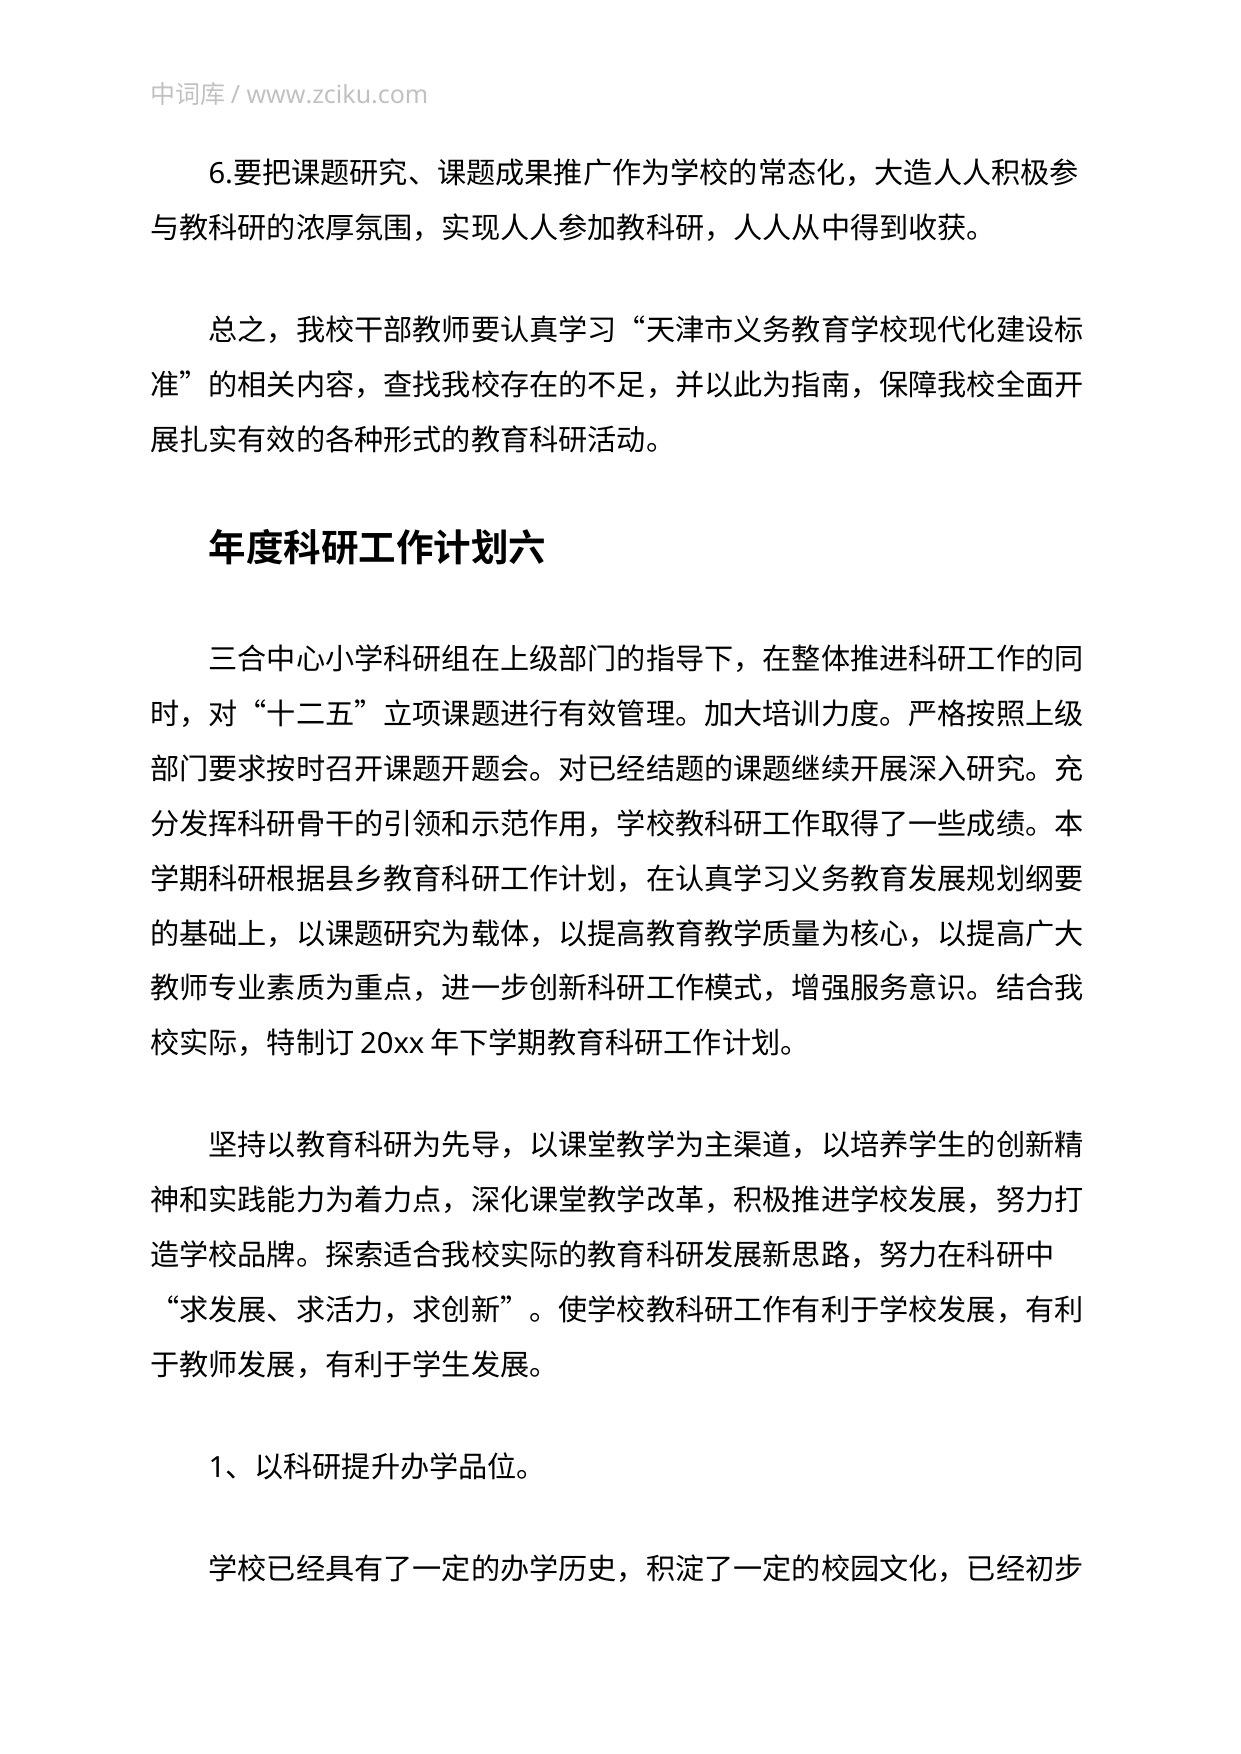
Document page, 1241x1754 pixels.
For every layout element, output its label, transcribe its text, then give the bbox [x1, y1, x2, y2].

text 总之，我校干部教师要认真学习“天津市义务教育学校现代化建设标准”的相关内容，查找我校存在的不足，并以此为指南，保障我校全面开展扎实有效的各种形式的教育科研活动。 [150, 307, 1090, 459]
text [150, 1545, 1090, 1588]
text 6.要把课题研究、课题成果推广作为学校的常态化，大造人人积极参与教科研的浓厚氛围，实现人人参加教科研，人人从中得到收获。 [150, 150, 1090, 247]
text 年度科研工作计划六 [150, 518, 1090, 573]
text 坚持以教育科研为先导，以课堂教学为主渠道，以培养学生的创新精神和实践能力为着力点，深化课堂教学改革，积极推进学校发展，努力打造学校品牌。探索适合我校实际的教育科研发展新思路，努力在科研中“求发展、求活力，求创新”。使学校教科研工作有利于学校发展，有利于教师发展，有利于学生发展。 [150, 1122, 1090, 1384]
text 1、以科研提升办学品位。 [150, 1443, 1090, 1486]
text 三合中心小学科研组在上级部门的指导下，在整体推进科研工作的同时，对“十二五”立项课题进行有效管理。加大培训力度。严格按照上级部门要求按时召开课题开题会。对已经结题的课题继续开展深入研究。充分发挥科研骨干的引领和示范作用，学校教科研工作取得了一些成绩。本学期科研根据县乡教育科研工作计划，在认真学习义务教育发展规划纲要的基础上，以课题研究为载体，以提高教育教学质量为核心，以提高广大教师专业素质为重点，进一步创新科研工作模式，增强服务意识。结合我校实际，特制订20xx年下学期教育科研工作计划。 [150, 636, 1090, 1062]
